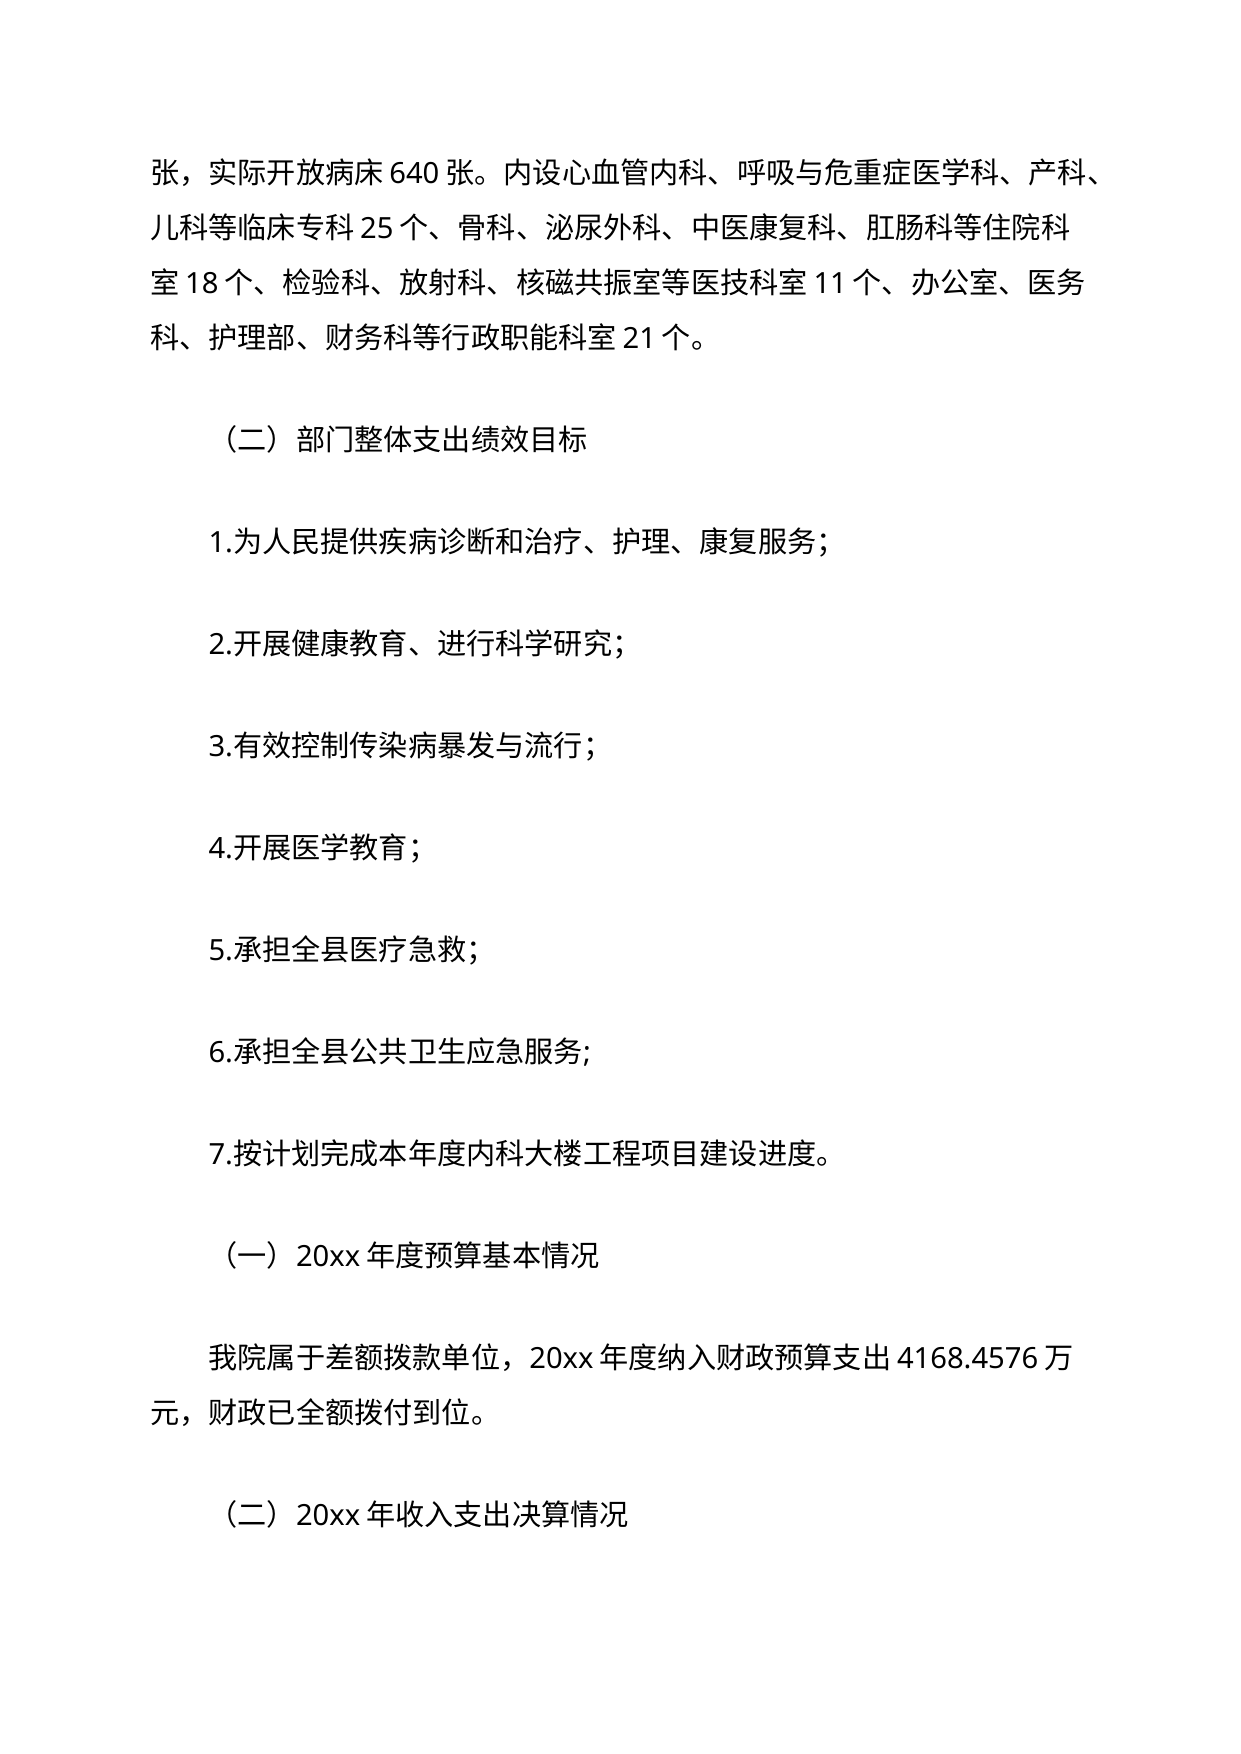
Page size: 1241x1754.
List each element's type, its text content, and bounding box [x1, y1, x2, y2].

text 4.开展医学教育； [150, 825, 1090, 867]
text 3.有效控制传染病暴发与流行； [150, 723, 1090, 765]
text 我院属于差额拨款单位，20xx年度纳入财政预算支出4168.4576万元，财政已全额拨付到位。 [150, 1334, 1090, 1432]
text 6.承担全县公共卫生应急服务; [150, 1029, 1090, 1071]
text （二）部门整体支出绩效目标 [150, 417, 1090, 459]
text （二）20xx年收入支出决算情况 [150, 1491, 1090, 1534]
text 5.承担全县医疗急救； [150, 927, 1090, 969]
text 7.按计划完成本年度内科大楼工程项目建设进度。 [150, 1131, 1090, 1173]
text 1.为人民提供疾病诊断和治疗、护理、康复服务； [150, 519, 1090, 561]
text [150, 150, 1090, 357]
text （一）20xx年度预算基本情况 [150, 1233, 1090, 1275]
text 2.开展健康教育、进行科学研究； [150, 621, 1090, 663]
